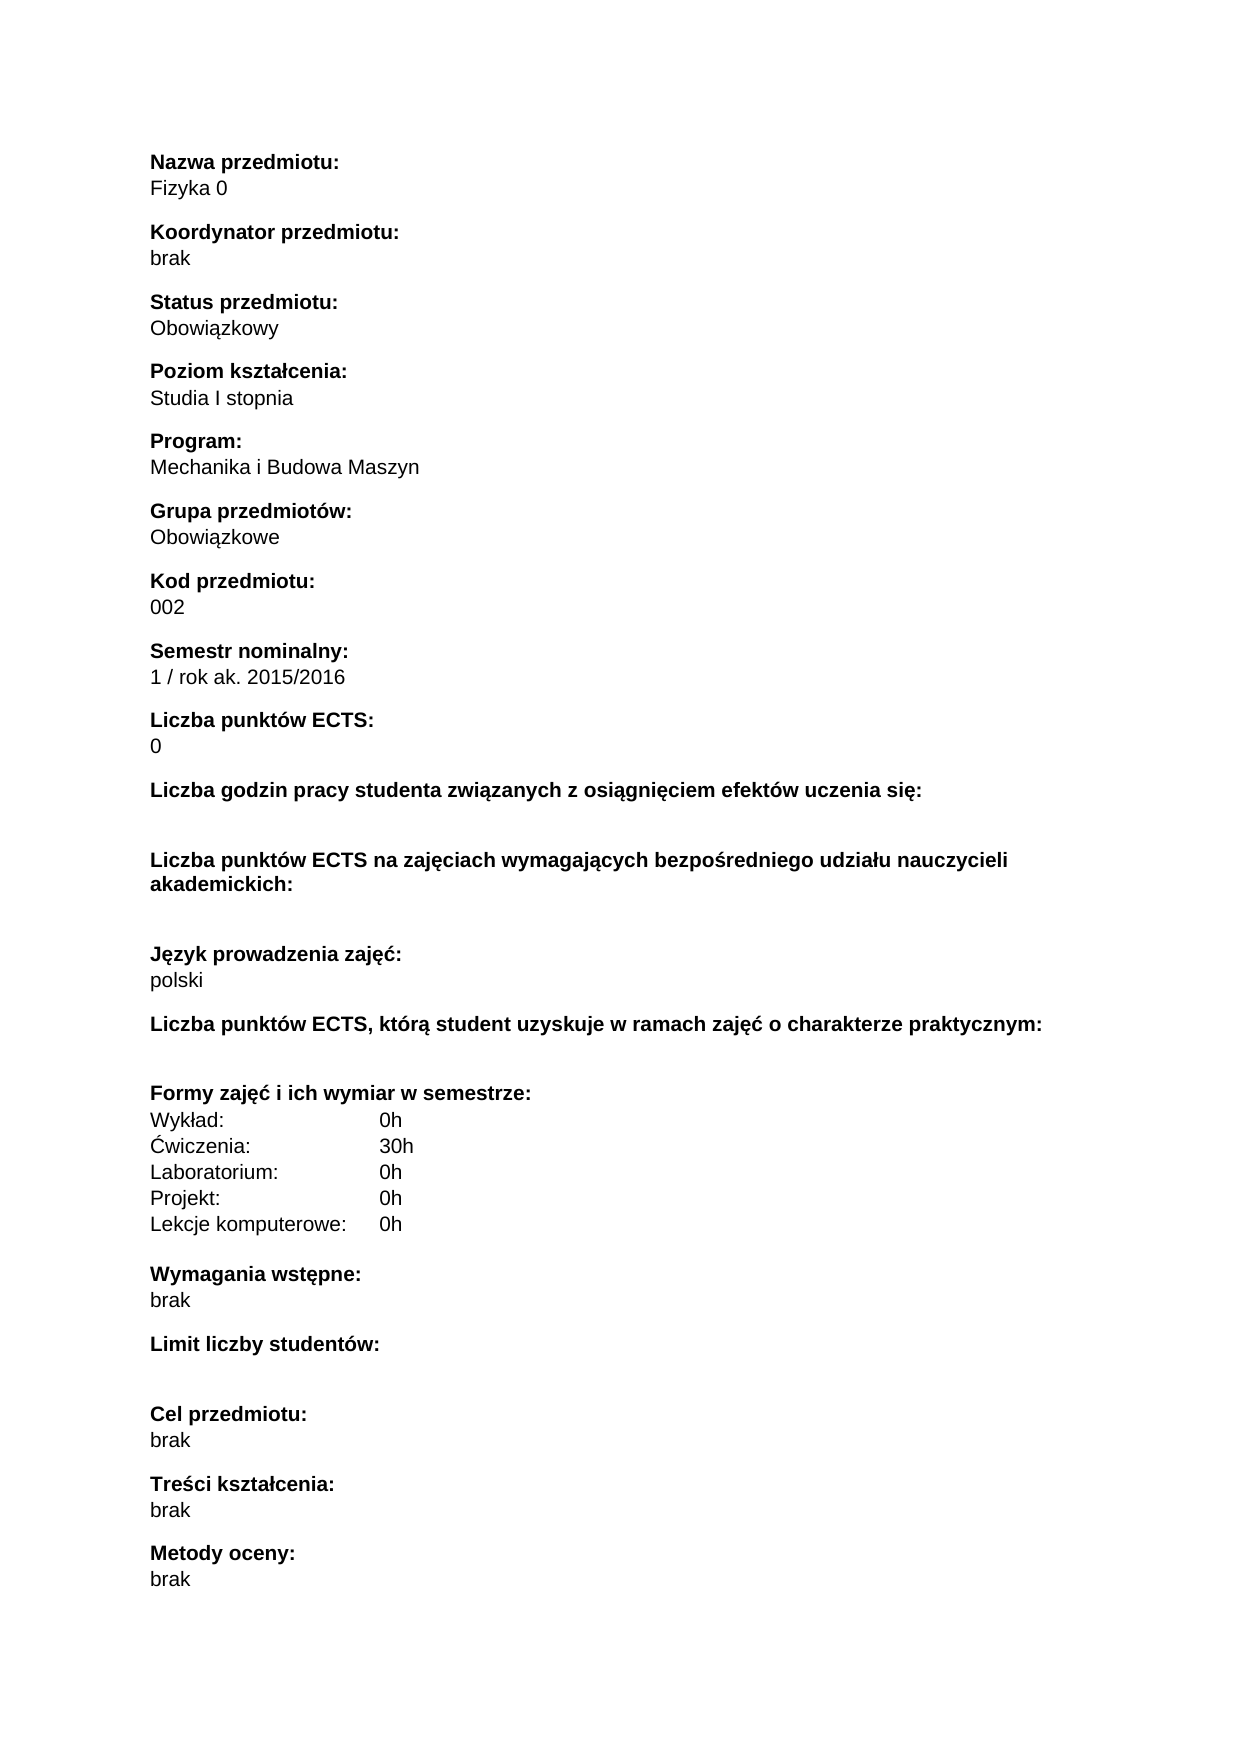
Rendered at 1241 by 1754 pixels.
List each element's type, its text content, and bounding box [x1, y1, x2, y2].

text Semestr nominalny: [150, 638, 1090, 662]
text brak [150, 1428, 1090, 1452]
text Metody oceny: [150, 1541, 1090, 1565]
text Liczba punktów ECTS na zajęciach wymagających bezpośredniego udziału nauczycieli akademickich: [150, 848, 1090, 896]
text Liczba punktów ECTS, którą student uzyskuje w ramach zajęć o charakterze praktycznym: [150, 1011, 1090, 1035]
text Koordynator przedmiotu: [150, 220, 1090, 244]
text 1 / rok ak. 2015/2016 [150, 664, 1090, 688]
text Liczba godzin pracy studenta związanych z osiągnięciem efektów uczenia się: [150, 778, 1090, 802]
text Obowiązkowe [150, 525, 1090, 549]
table_cell 0h [369, 1184, 597, 1210]
text Liczba punktów ECTS: [150, 708, 1090, 732]
text Studia I stopnia [150, 385, 1090, 409]
text Język prowadzenia zajęć: [150, 942, 1090, 966]
text Obowiązkowy [150, 316, 1090, 339]
text 0 [150, 734, 1090, 758]
table_cell 0h [369, 1158, 597, 1184]
text Poziom kształcenia: [150, 359, 1090, 383]
table_cell Ćwiczenia: [140, 1134, 367, 1158]
table_cell Laboratorium: [140, 1160, 367, 1184]
table_cell Lekcje komputerowe: [140, 1212, 367, 1236]
text Formy zajęć i ich wymiar w semestrze: [150, 1081, 1090, 1105]
text Fizyka 0 [150, 176, 1090, 200]
text 002 [150, 595, 1090, 619]
text polski [150, 968, 1090, 992]
text brak [150, 1497, 1090, 1521]
text Cel przedmiotu: [150, 1402, 1090, 1426]
table_header Wykład: [140, 1108, 367, 1132]
table_cell 30h [369, 1132, 597, 1158]
text brak [150, 1288, 1090, 1312]
text brak [150, 1567, 1090, 1591]
text Grupa przedmiotów: [150, 499, 1090, 523]
text Program: [150, 429, 1090, 453]
table_cell 0h [369, 1210, 597, 1236]
text Mechanika i Budowa Maszyn [150, 455, 1090, 479]
table_cell Projekt: [140, 1186, 367, 1210]
text brak [150, 246, 1090, 270]
table_header 0h [369, 1108, 597, 1132]
text Kod przedmiotu: [150, 569, 1090, 593]
text Treści kształcenia: [150, 1471, 1090, 1495]
text Limit liczby studentów: [150, 1332, 1090, 1356]
text Wymagania wstępne: [150, 1262, 1090, 1286]
text Nazwa przedmiotu: [150, 150, 1090, 174]
text Status przedmiotu: [150, 289, 1090, 313]
